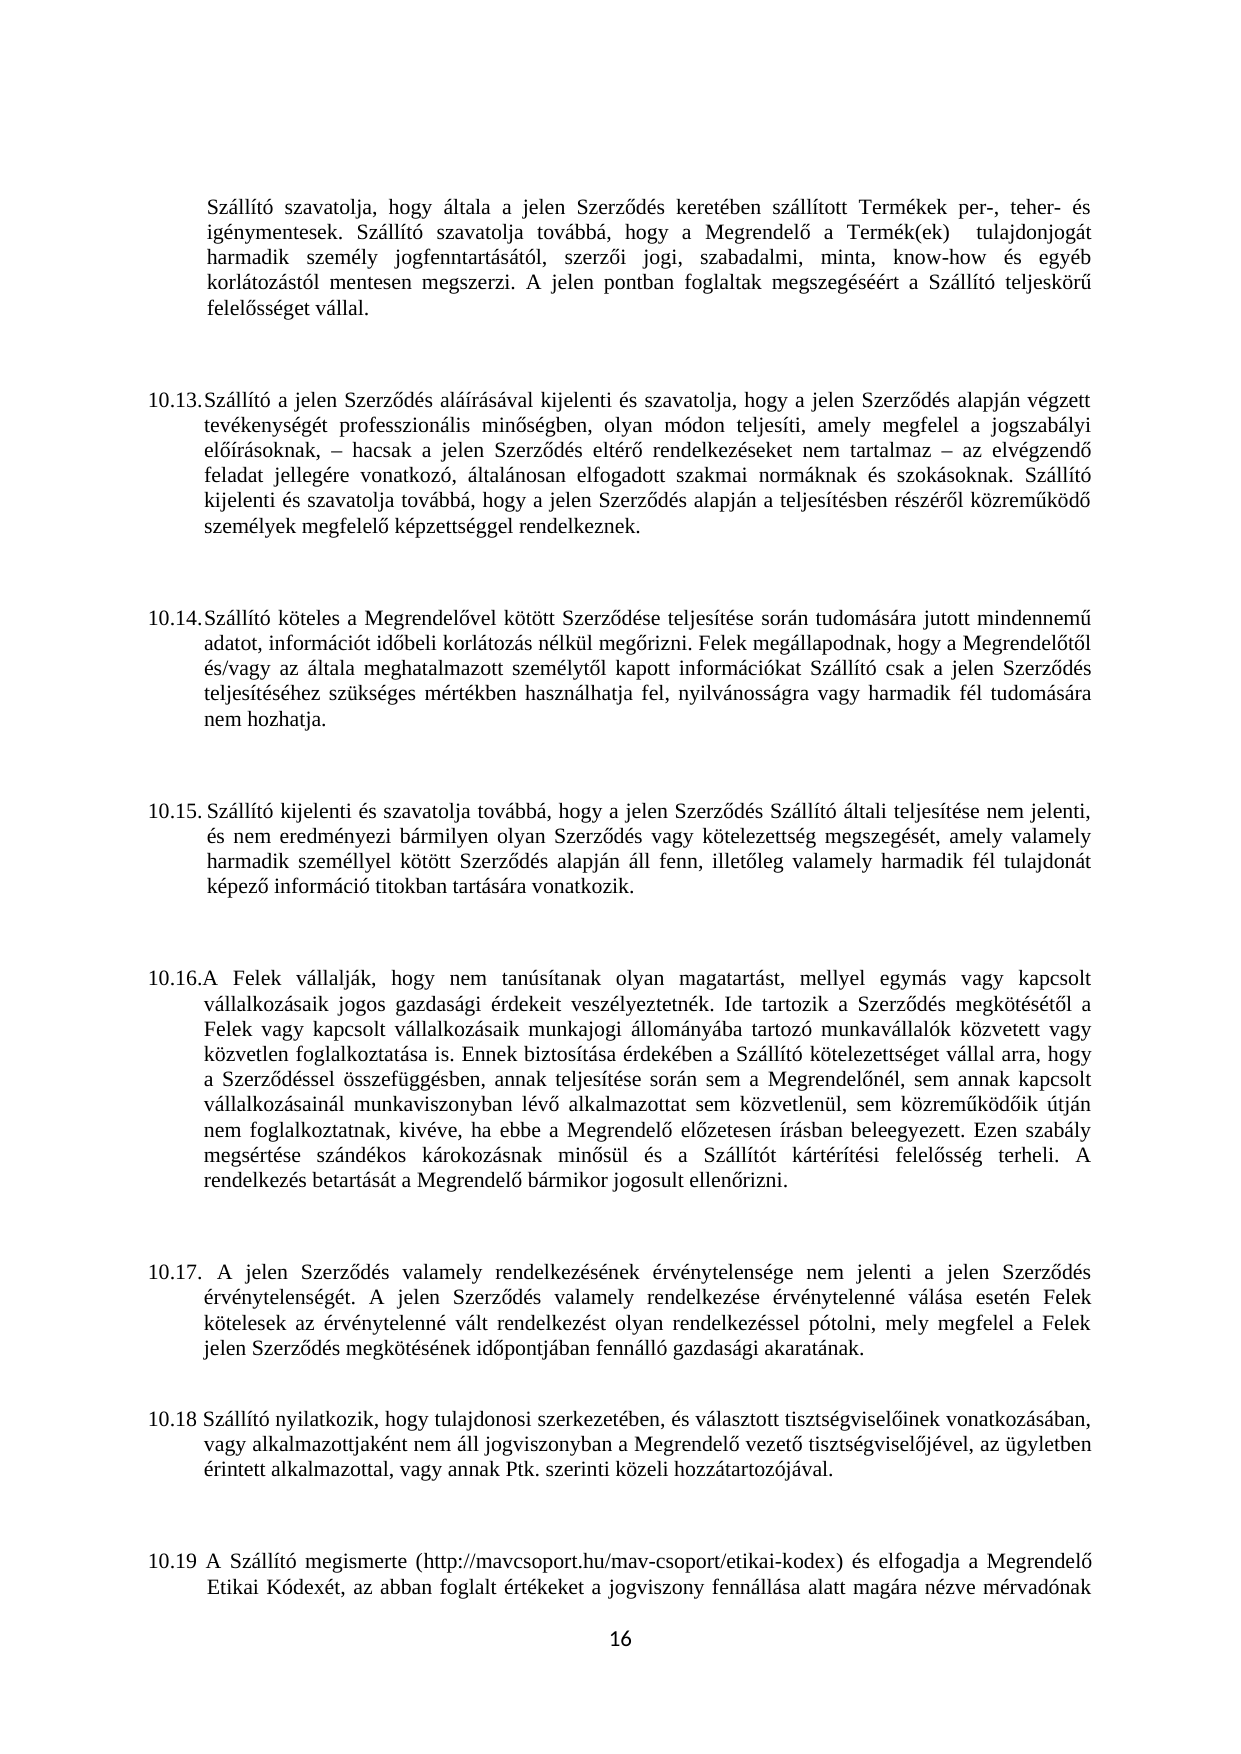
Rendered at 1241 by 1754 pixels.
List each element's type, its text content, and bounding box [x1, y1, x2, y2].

text 10.13. Szállító a jelen Szerződés aláírásával kijelenti és szavatolja, hogy a jelen Szerződés alapján végzett tevékenységét professzionális minőségben, olyan módon teljesíti, amely megfelel a jogszabályi előírásoknak, – hacsak a jelen Szerződés eltérő rendelkezéseket nem tartalmaz – az elvégzendő feladat jellegére vonatkozó, általánosan elfogadott szakmai normáknak és szokásoknak. Szállító kijelenti és szavatolja továbbá, hogy a jelen Szerződés alapján a teljesítésben részéről közreműködő személyek megfelelő képzettséggel rendelkeznek. [148, 387, 1093, 538]
text 10.15. Szállító kijelenti és szavatolja továbbá, hogy a jelen Szerződés Szállító általi teljesítése nem jelenti, és nem eredményezi bármilyen olyan Szerződés vagy kötelezettség megszegését, amely valamely harmadik személlyel kötött Szerződés alapján áll fenn, illetőleg valamely harmadik fél tulajdonát képező információ titokban tartására vonatkozik. [148, 798, 1093, 898]
text Szállító szavatolja, hogy általa a jelen Szerződés keretében szállított Termékek per-, teher- és igénymentesek. Szállító szavatolja továbbá, hogy a Megrendelő a Termék(ek) tulajdonjogát harmadik személy jogfenntartásától, szerzői jogi, szabadalmi, minta, know-how és egyéb korlátozástól mentesen megszerzi. A jelen pontban foglaltak megszegéséért a Szállító teljeskörű felelősséget vállal. [207, 194, 1093, 320]
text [148, 1548, 1093, 1599]
text 10.14. Szállító köteles a Megrendelővel kötött Szerződése teljesítése során tudomására jutott mindennemű adatot, információt időbeli korlátozás nélkül megőrizni. Felek megállapodnak, hogy a Megrendelőtől és/vagy az általa meghatalmazott személytől kapott információkat Szállító csak a jelen Szerződés teljesítéséhez szükséges mértékben használhatja fel, nyilvánosságra vagy harmadik fél tudomására nem hozhatja. [148, 605, 1093, 731]
text 10.16.A Felek vállalják, hogy nem tanúsítanak olyan magatartást, mellyel egymás vagy kapcsolt vállalkozásaik jogos gazdasági érdekeit veszélyeztetnék. Ide tartozik a Szerződés megkötésétől a Felek vagy kapcsolt vállalkozásaik munkajogi állományába tartozó munkavállalók közvetett vagy közvetlen foglalkoztatása is. Ennek biztosítása érdekében a Szállító kötelezettséget vállal arra, hogy a Szerződéssel összefüggésben, annak teljesítése során sem a Megrendelőnél, sem annak kapcsolt vállalkozásainál munkaviszonyban lévő alkalmazottat sem közvetlenül, sem közreműködőik útján nem foglalkoztatnak, kivéve, ha ebbe a Megrendelő előzetesen írásban beleegyezett. Ezen szabály megsértése szándékos károkozásnak minősül és a Szállítót kártérítési felelősség terheli. A rendelkezés betartását a Megrendelő bármikor jogosult ellenőrizni. [148, 965, 1093, 1192]
text 10.17. A jelen Szerződés valamely rendelkezésének érvénytelensége nem jelenti a jelen Szerződés érvénytelenségét. A jelen Szerződés valamely rendelkezése érvénytelenné válása esetén Felek kötelesek az érvénytelenné vált rendelkezést olyan rendelkezéssel pótolni, mely megfelel a Felek jelen Szerződés megkötésének időpontjában fennálló gazdasági akaratának. [148, 1259, 1093, 1360]
text 10.18 Szállító nyilatkozik, hogy tulajdonosi szerkezetében, és választott tisztségviselőinek vonatkozásában, vagy alkalmazottjaként nem áll jogviszonyban a Megrendelő vezető tisztségviselőjével, az ügyletben érintett alkalmazottal, vagy annak Ptk. szerinti közeli hozzátartozójával. [148, 1406, 1093, 1482]
